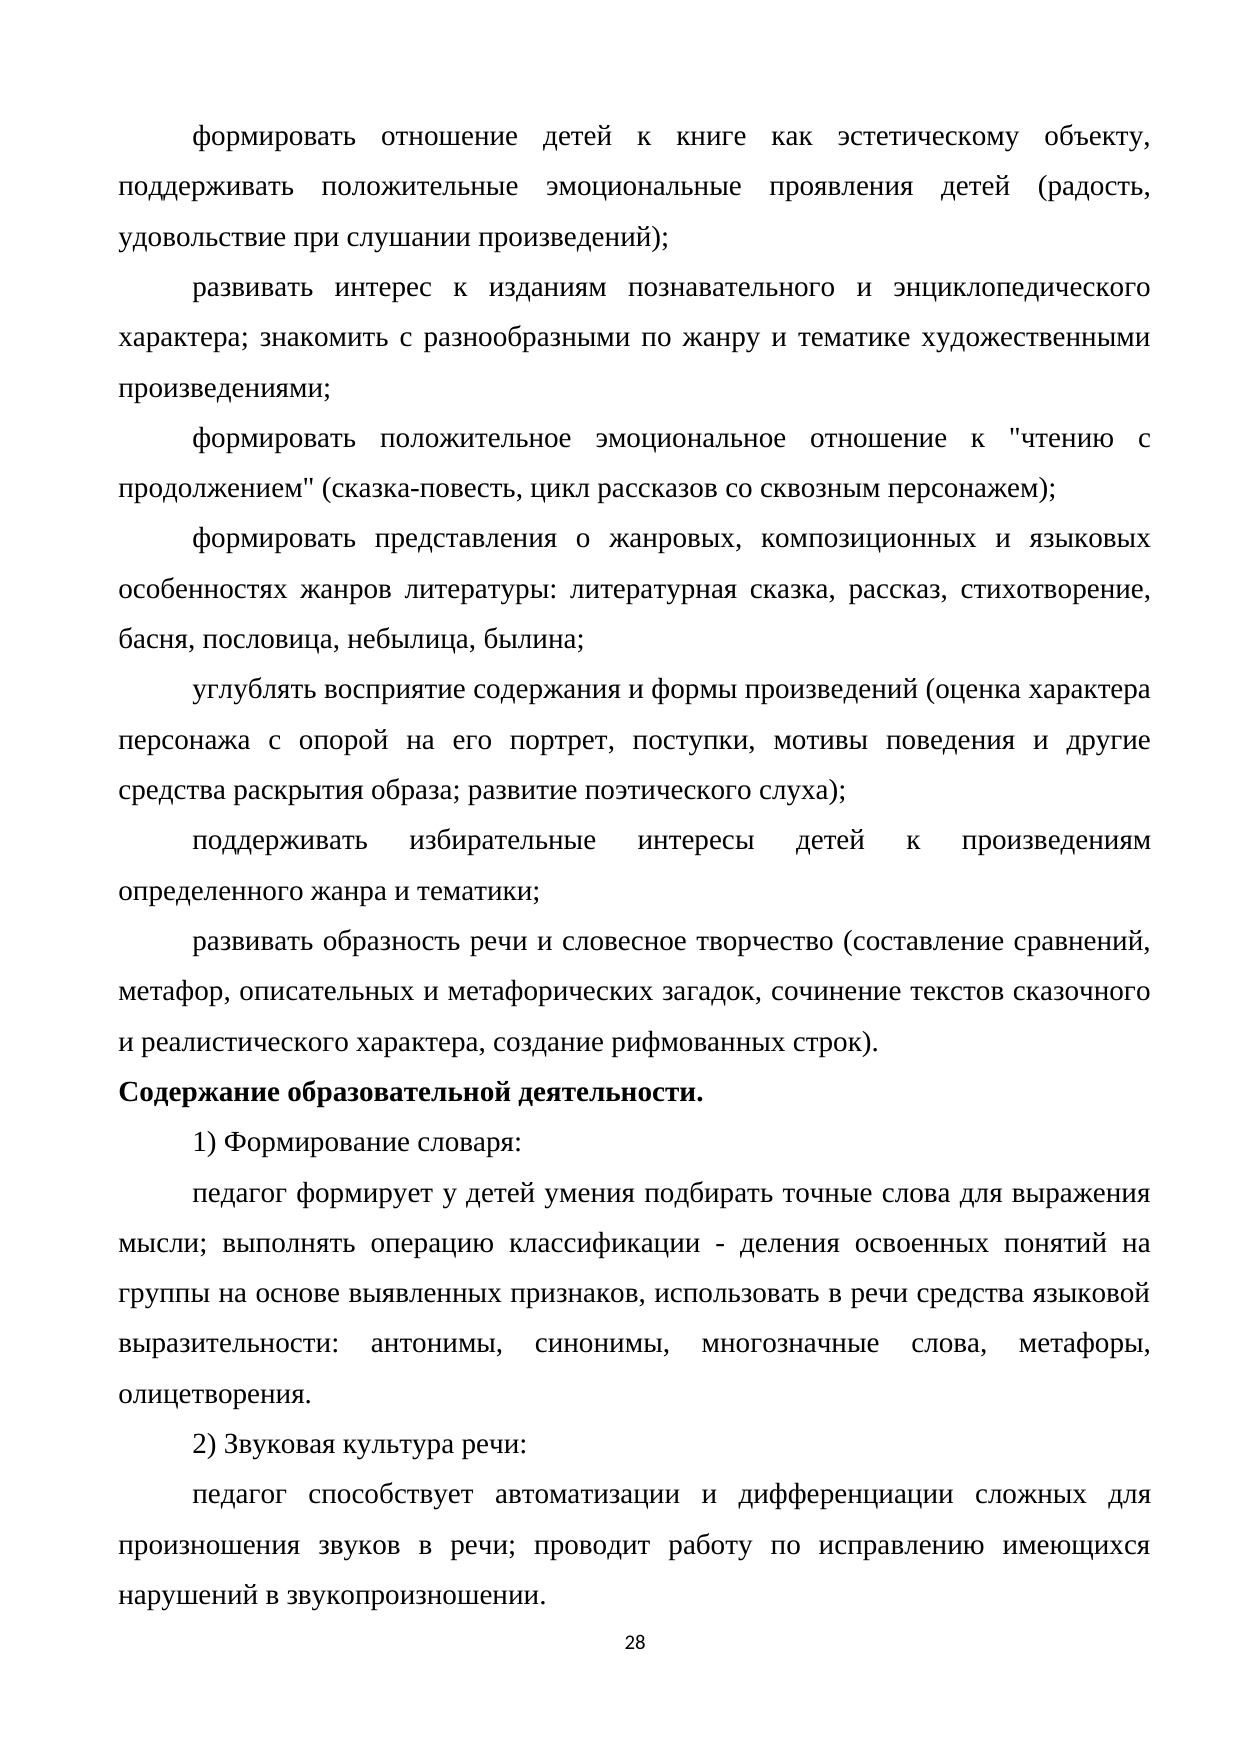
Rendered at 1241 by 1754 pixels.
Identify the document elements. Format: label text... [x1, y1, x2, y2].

text Содержание образовательной деятельности. [118, 1074, 1152, 1108]
text углублять восприятие содержания и формы произведений (оценка характера персонажа с опорой на его портрет, поступки, мотивы поведения и другие средства раскрытия образа; развитие поэтического слуха); [118, 672, 1152, 806]
text 2) Звуковая культура речи: [118, 1426, 1152, 1460]
text формировать положительное эмоциональное отношение к "чтению с продолжением" (сказка-повесть, цикл рассказов со сквозным персонажем); [118, 420, 1152, 504]
text развивать интерес к изданиям познавательного и энциклопедического характера; знакомить с разнообразными по жанру и тематике художественными произведениями; [118, 269, 1152, 403]
text 1) Формирование словаря: [118, 1124, 1152, 1158]
text педагог формирует у детей умения подбирать точные слова для выражения мысли; выполнять операцию классификации - деления освоенных понятий на группы на основе выявленных признаков, использовать в речи средства языковой выразительности: антонимы, синонимы, многозначные слова, метафоры, олицетворения. [118, 1175, 1152, 1409]
text поддерживать избирательные интересы детей к произведениям определенного жанра и тематики; [118, 822, 1152, 906]
text формировать представления о жанровых, композиционных и языковых особенностях жанров литературы: литературная сказка, рассказ, стихотворение, басня, пословица, небылица, былина; [118, 521, 1152, 655]
text развивать образность речи и словесное творчество (составление сравнений, метафор, описательных и метафорических загадок, сочинение текстов сказочного и реалистического характера, создание рифмованных строк). [118, 923, 1152, 1057]
text формировать отношение детей к книге как эстетическому объекту, поддерживать положительные эмоциональные проявления детей (радость, удовольствие при слушании произведений); [118, 118, 1152, 252]
text педагог способствует автоматизации и дифференциации сложных для произношения звуков в речи; проводит работу по исправлению имеющихся нарушений в звукопроизношении. [118, 1477, 1152, 1611]
